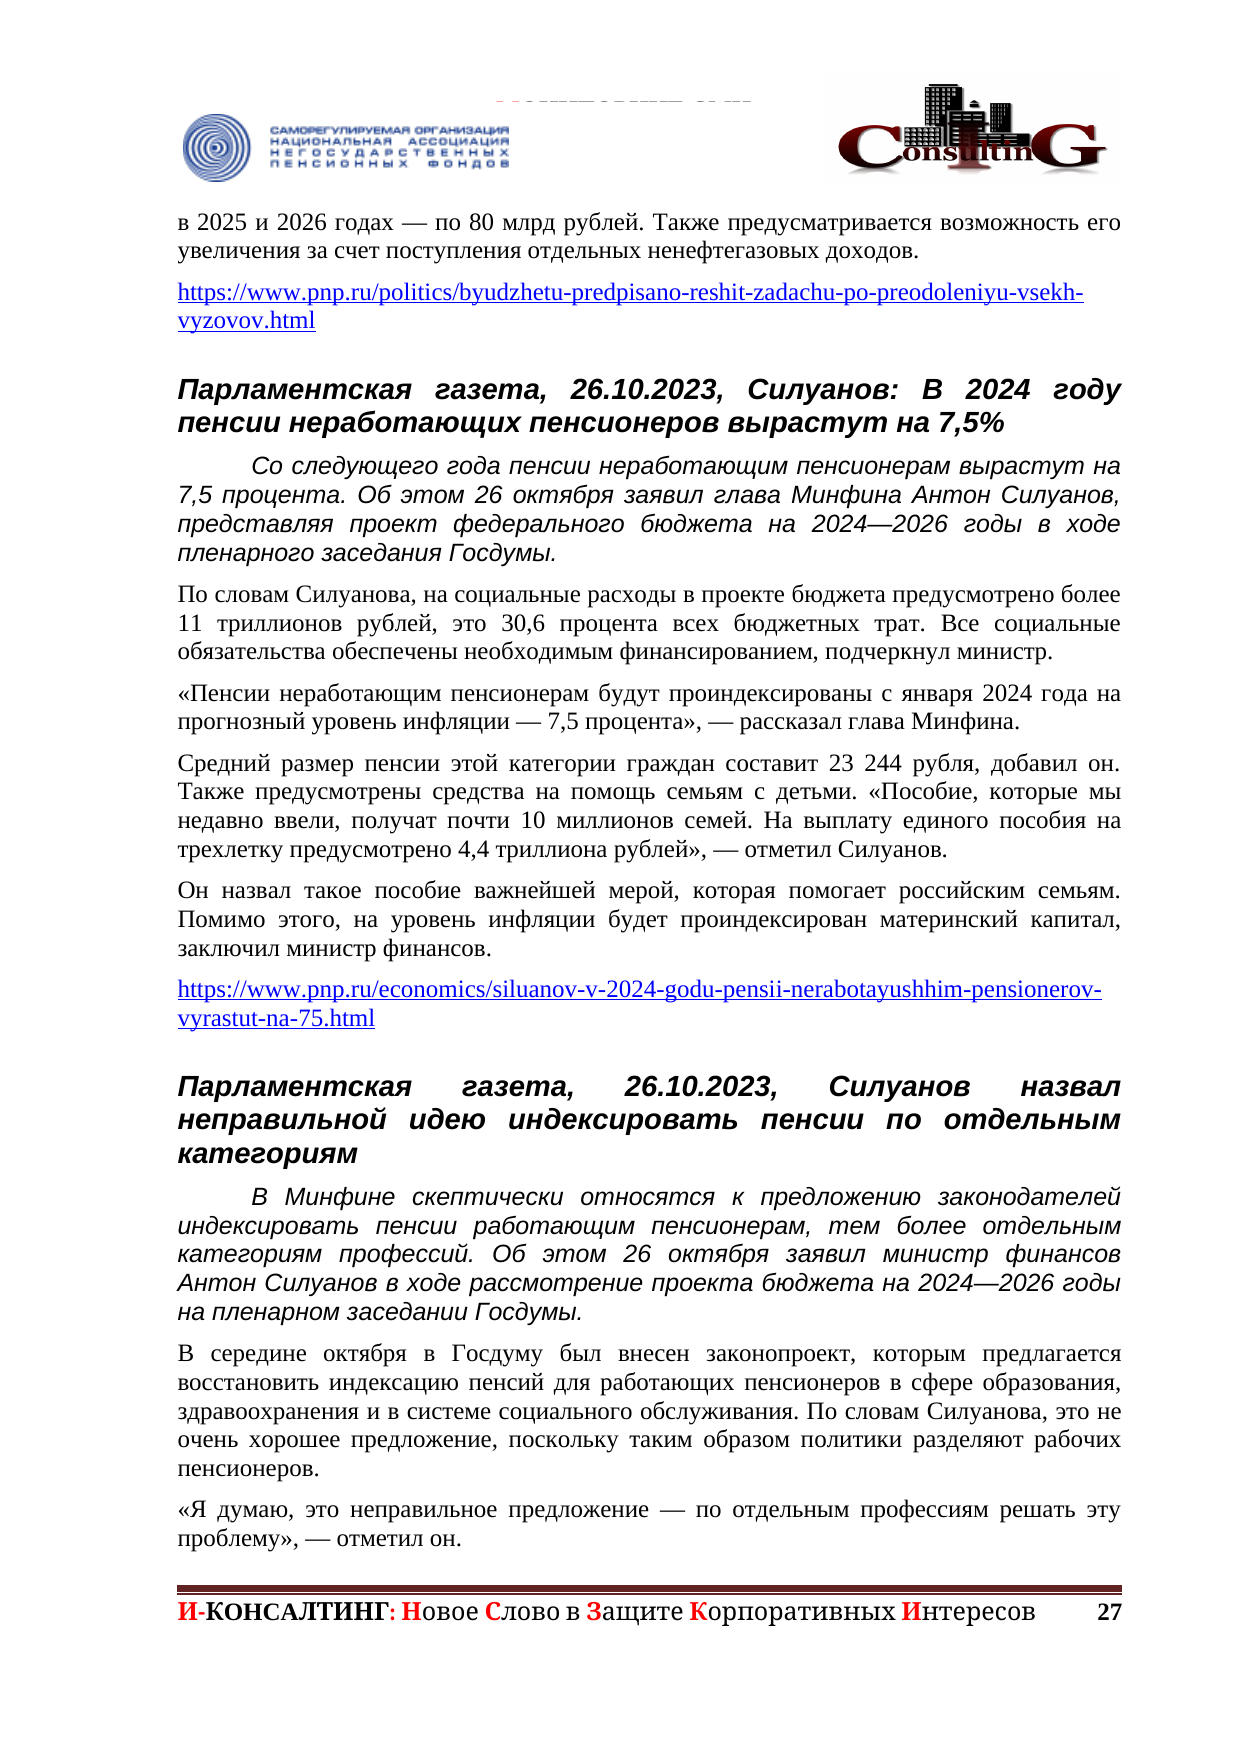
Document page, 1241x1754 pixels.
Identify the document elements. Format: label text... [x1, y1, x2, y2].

text В середине октября в Госдуму был внесен законопроект, которым предлагается восстановить индексацию пенсий для работающих пенсионеров в сфере образования, здравоохранения и в системе социального обслуживания. По словам Силуанова, это не очень хорошее предложение, поскольку таким образом политики разделяют рабочих пенсионеров. [177, 1338, 1122, 1482]
text «Пенсии неработающим пенсионерам будут проиндексированы с января 2024 года на прогнозный уровень инфляции — 7,5 процента», — рассказал глава Минфина. [177, 678, 1122, 735]
subtitle Парламентская газета, 26.10.2023, Силуанов: В 2024 году пенсии неработающих пенсионеров вырастут на 7,5% [177, 372, 1122, 439]
subtitle Парламентская газета, 26.10.2023, Силуанов назвал неправильной идею индексировать пенсии по отдельным категориям [177, 1069, 1122, 1169]
subtitle Со следующего года пенсии неработающим пенсионерам вырастут на 7,5 процента. Об этом 26 октября заявил глава Минфина Антон Силуанов, представляя проект федерального бюджета на 2024—2026 годы в ходе пленарного заседания Госдумы. [177, 451, 1122, 566]
picture [821, 73, 1122, 182]
text https://www.pnp.ru/politics/byudzhetu-predpisano-reshit-zadachu-po-preodoleniyu-vsekh-vyzovov.html [177, 277, 1122, 334]
text Средний размер пенсии этой категории граждан составит 23 244 рубля, добавил он. Также предусмотрены средства на помощь семьям с детьми. «Пособие, которые мы недавно ввели, получат почти 10 миллионов семей. На выплату единого пособия на трехлетку предусмотрено 4,4 триллиона рублей», — отметил Силуанов. [177, 748, 1122, 863]
text Он назвал такое пособие важнейшей мерой, которая помогает российским семьям. Помимо этого, на уровень инфляции будет проиндексирован материнский капитал, заключил министр финансов. [177, 875, 1122, 961]
picture [183, 114, 509, 182]
subtitle В Минфине скептически относятся к предложению законодателей индексировать пенсии работающим пенсионерам, тем более отдельным категориям профессий. Об этом 26 октября заявил министр финансов Антон Силуанов в ходе рассмотрение проекта бюджета на 2024—2026 годы на пленарном заседании Госдумы. [177, 1182, 1122, 1326]
text По словам Силуанова, на социальные расходы в проекте бюджета предусмотрено более 11 триллионов рублей, это 30,6 процента всех бюджетных трат. Все социальные обязательства обеспечены необходимым финансированием, подчеркнул министр. [177, 579, 1122, 665]
text https://www.pnp.ru/economics/siluanov-v-2024-godu-pensii-nerabotayushhim-pensionerov-vyrastut-na-75.html [177, 974, 1122, 1031]
text «Я думаю, это неправильное предложение — по отдельным профессиям решать эту проблему», — отметил он. [177, 1494, 1122, 1552]
